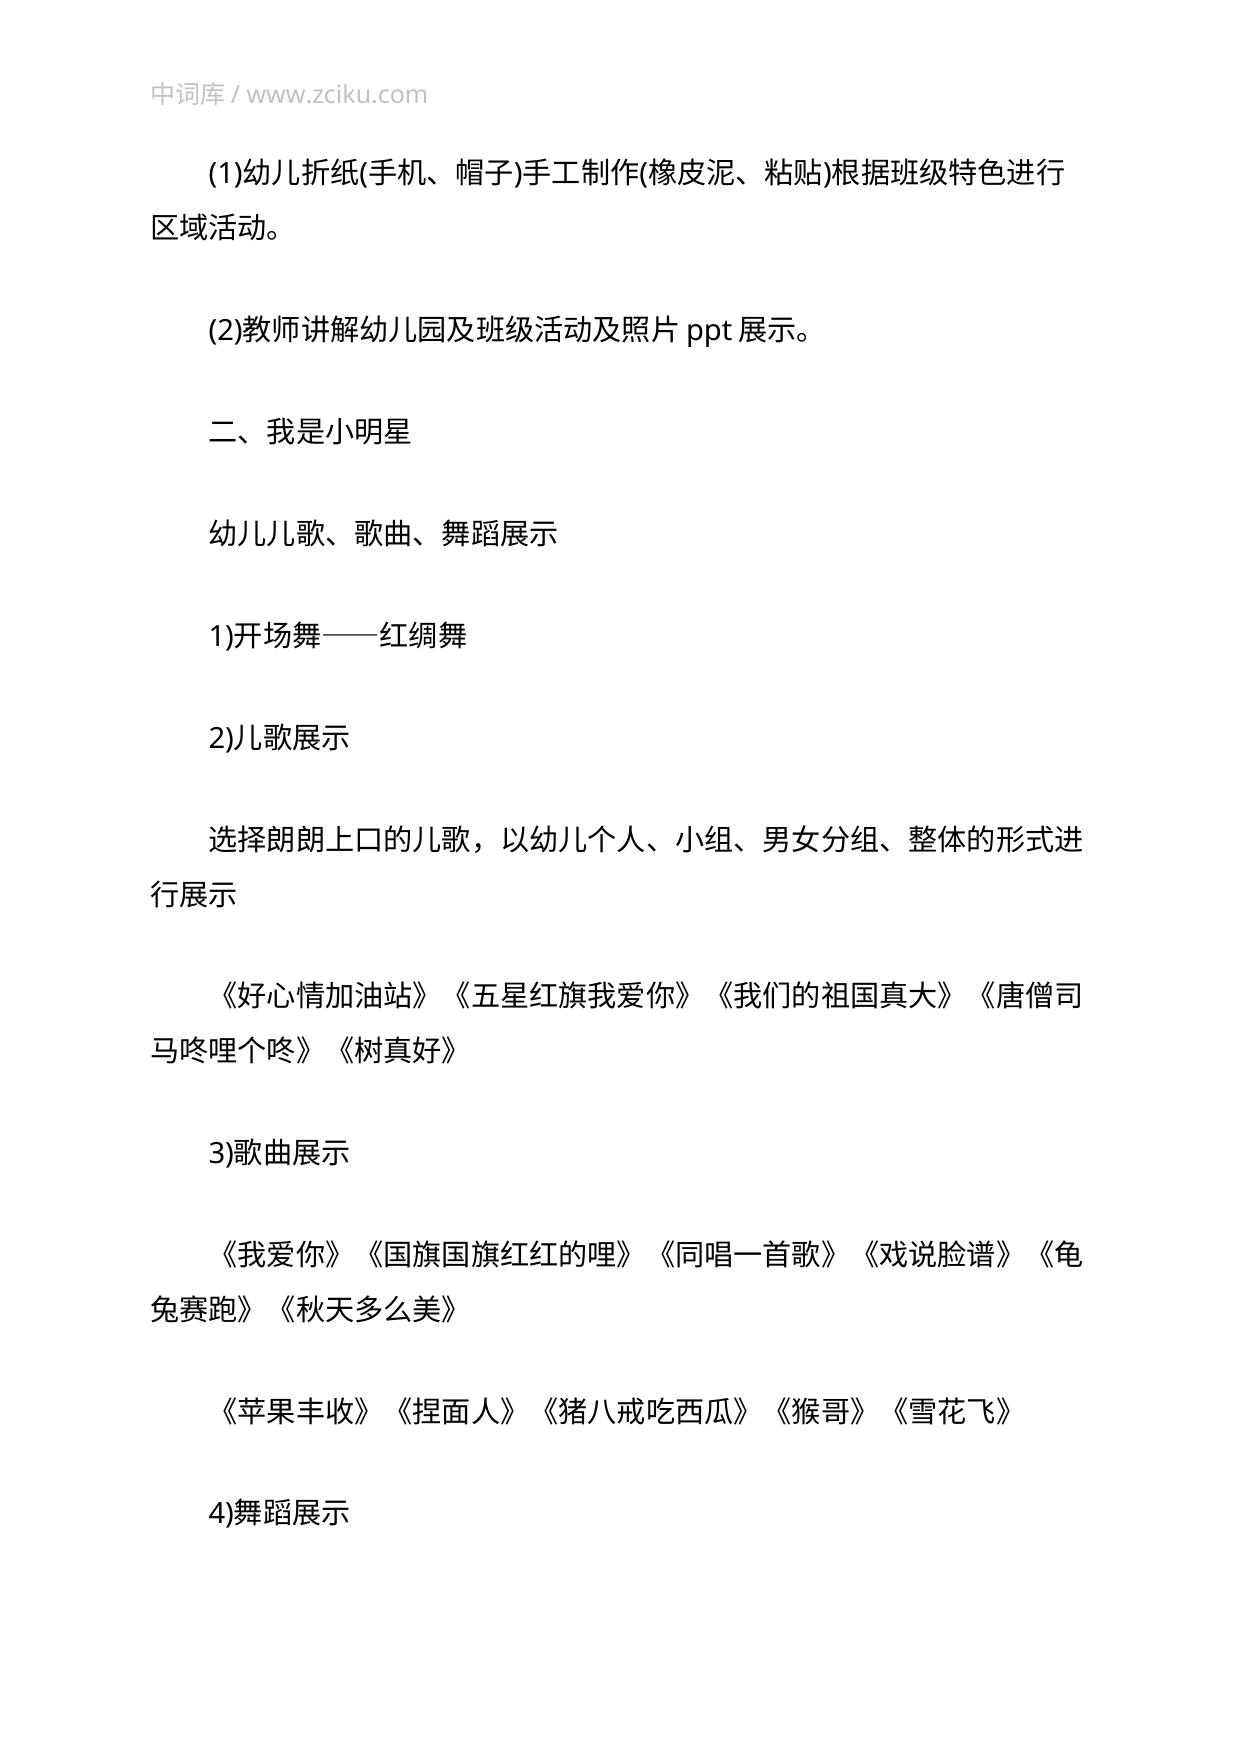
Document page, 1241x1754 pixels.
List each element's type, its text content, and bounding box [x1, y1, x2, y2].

text 二、我是小明星 [150, 409, 1090, 451]
text 《好心情加油站》《五星红旗我爱你》《我们的祖国真大》《唐僧司马咚哩个咚》《树真好》 [150, 973, 1090, 1070]
text (1)幼儿折纸(手机、帽子)手工制作(橡皮泥、粘贴)根据班级特色进行区域活动。 [150, 150, 1090, 247]
text 《苹果丰收》《捏面人》《猪八戒吃西瓜》《猴哥》《雪花飞》 [150, 1388, 1090, 1431]
text 3)歌曲展示 [150, 1129, 1090, 1172]
text 《我爱你》《国旗国旗红红的哩》《同唱一首歌》《戏说脸谱》《龟兔赛跑》《秋天多么美》 [150, 1232, 1090, 1329]
text 选择朗朗上口的儿歌，以幼儿个人、小组、男女分组、整体的形式进行展示 [150, 816, 1090, 913]
text 4)舞蹈展示 [150, 1490, 1090, 1532]
text 幼儿儿歌、歌曲、舞蹈展示 [150, 511, 1090, 553]
text 2)儿歌展示 [150, 714, 1090, 757]
text (2)教师讲解幼儿园及班级活动及照片ppt展示。 [150, 307, 1090, 349]
text 1)开场舞——红绸舞 [150, 612, 1090, 655]
